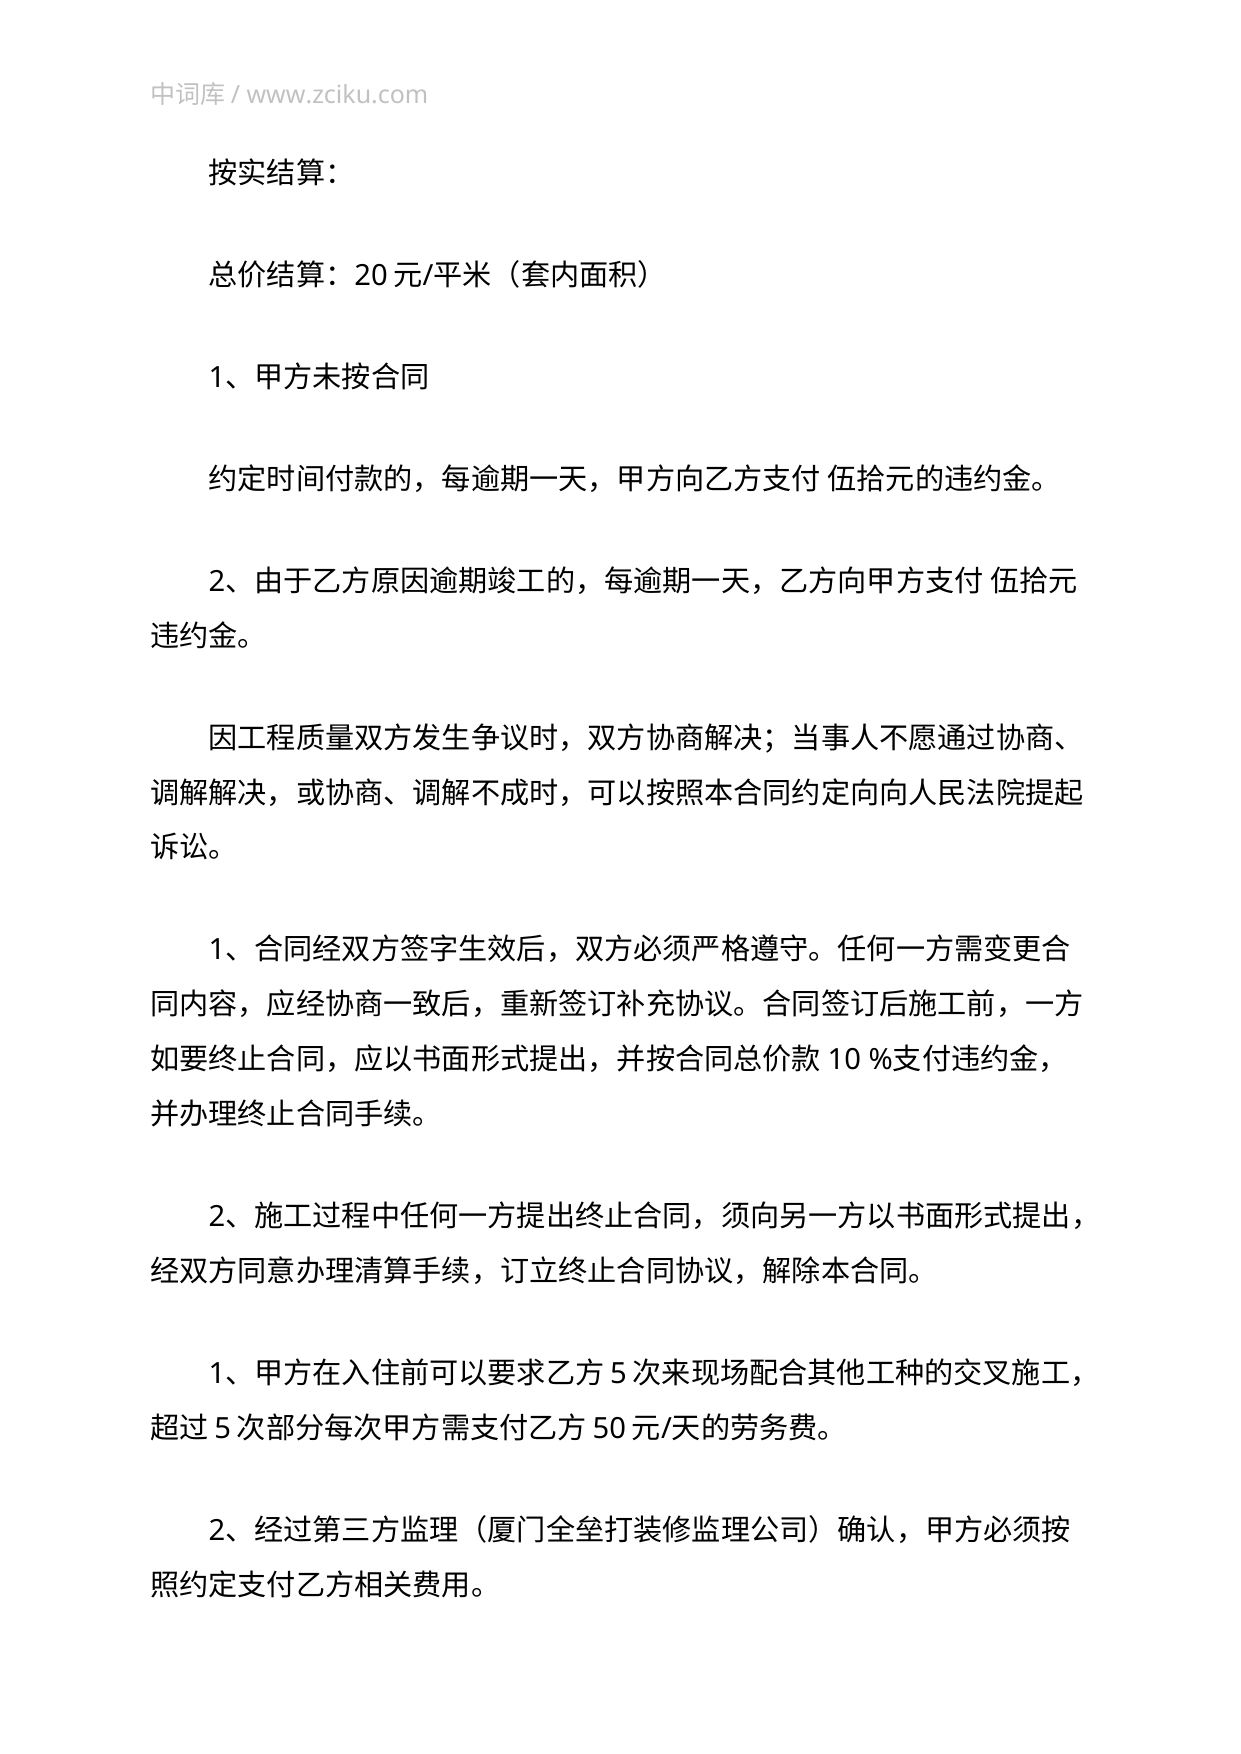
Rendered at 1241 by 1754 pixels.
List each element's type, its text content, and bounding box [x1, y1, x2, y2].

text 2、经过第三方监理（厦门全垒打装修监理公司）确认，甲方必须按照约定支付乙方相关费用。 [150, 1506, 1090, 1603]
text 1、合同经双方签字生效后，双方必须严格遵守。任何一方需变更合同内容，应经协商一致后，重新签订补充协议。合同签订后施工前，一方如要终止合同，应以书面形式提出，并按合同总价款 10 %支付违约金，并办理终止合同手续。 [150, 926, 1090, 1133]
text 总价结算：20元/平米（套内面积） [150, 252, 1090, 294]
text 约定时间付款的，每逾期一天，甲方向乙方支付 伍拾元的违约金。 [150, 456, 1090, 498]
text 1、甲方在入住前可以要求乙方5次来现场配合其他工种的交叉施工，超过5次部分每次甲方需支付乙方50元/天的劳务费。 [150, 1349, 1090, 1447]
text 2、由于乙方原因逾期竣工的，每逾期一天，乙方向甲方支付 伍拾元违约金。 [150, 557, 1090, 655]
text 2、施工过程中任何一方提出终止合同，须向另一方以书面形式提出，经双方同意办理清算手续，订立终止合同协议，解除本合同。 [150, 1192, 1090, 1290]
text 按实结算： [150, 150, 1090, 192]
text 1、甲方未按合同 [150, 354, 1090, 396]
text 因工程质量双方发生争议时，双方协商解决；当事人不愿通过协商、调解解决，或协商、调解不成时，可以按照本合同约定向向人民法院提起诉讼。 [150, 714, 1090, 866]
